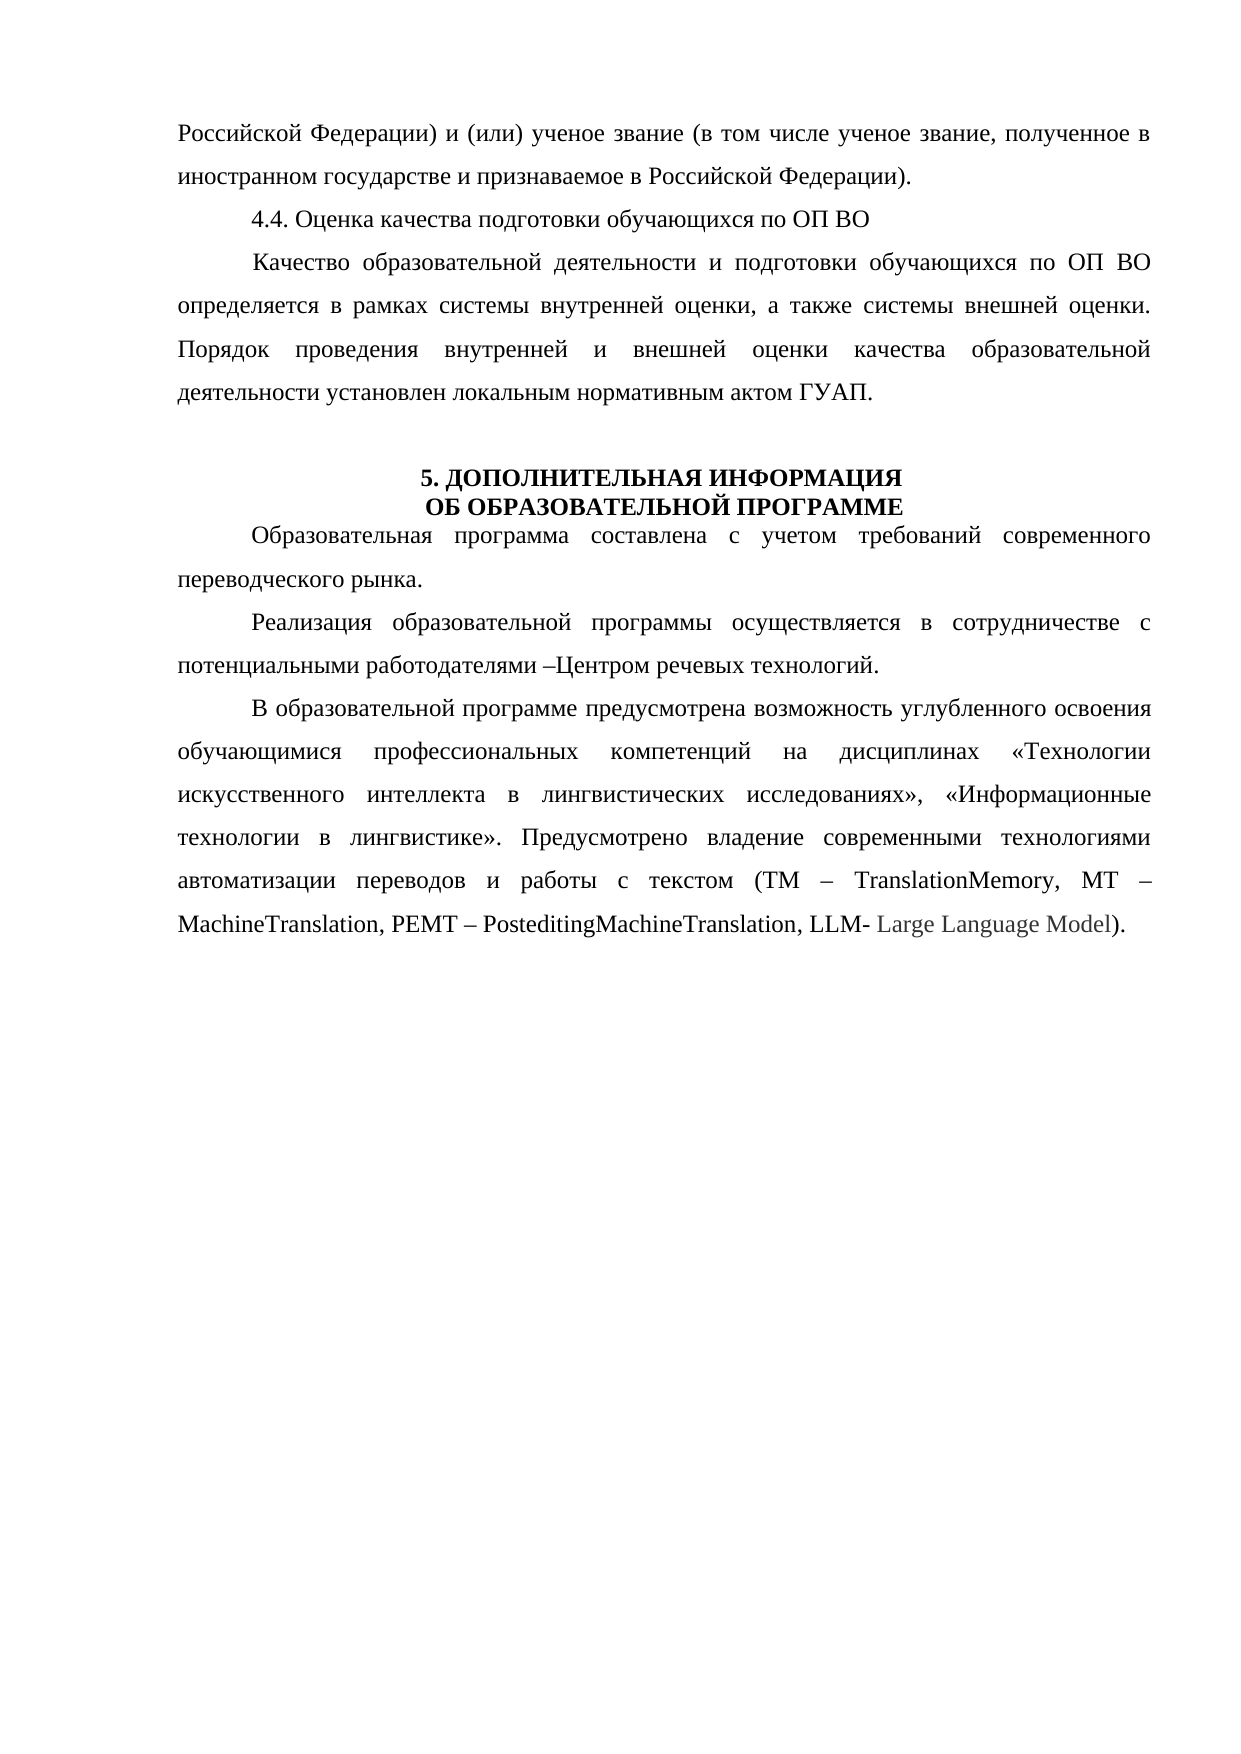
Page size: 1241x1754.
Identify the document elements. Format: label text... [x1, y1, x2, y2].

list Качество образовательной деятельности и подготовки обучающихся по ОП ВО определяется в рамках системы внутренней оценки, а также системы внешней оценки. Порядок проведения внутренней и внешней оценки качества образовательной деятельности установлен локальным нормативным актом ГУАП. [177, 247, 1152, 406]
text Реализация образовательной программы осуществляется в сотрудничестве с потенциальными работодателями –Центром речевых технологий. [177, 607, 1152, 679]
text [177, 118, 1152, 190]
text Образовательная программа составлена с учетом требований современного переводческого рынка. [177, 521, 1152, 592]
text В образовательной программе предусмотрена возможность углубленного освоения обучающимися профессиональных компетенций на дисциплинах «Технологии искусственного интеллекта в лингвистических исследованиях», «Информационные технологии в лингвистике». Предусмотрено владение современными технологиями автоматизации переводов и работы с текстом (ТМ – TranslationMemory, MT – MachineTranslation, PEMT – PosteditingMachineTranslation, LLM- Large Language Model). [177, 693, 1152, 937]
text 4.4. Оценка качества подготовки обучающихся по ОП ВО [177, 204, 1152, 233]
text 5. ДОПОЛНИТЕЛЬНАЯ ИНФОРМАЦИЯ ОБ ОБРАЗОВАТЕЛЬНОЙ ПРОГРАММЕ [177, 463, 1152, 521]
